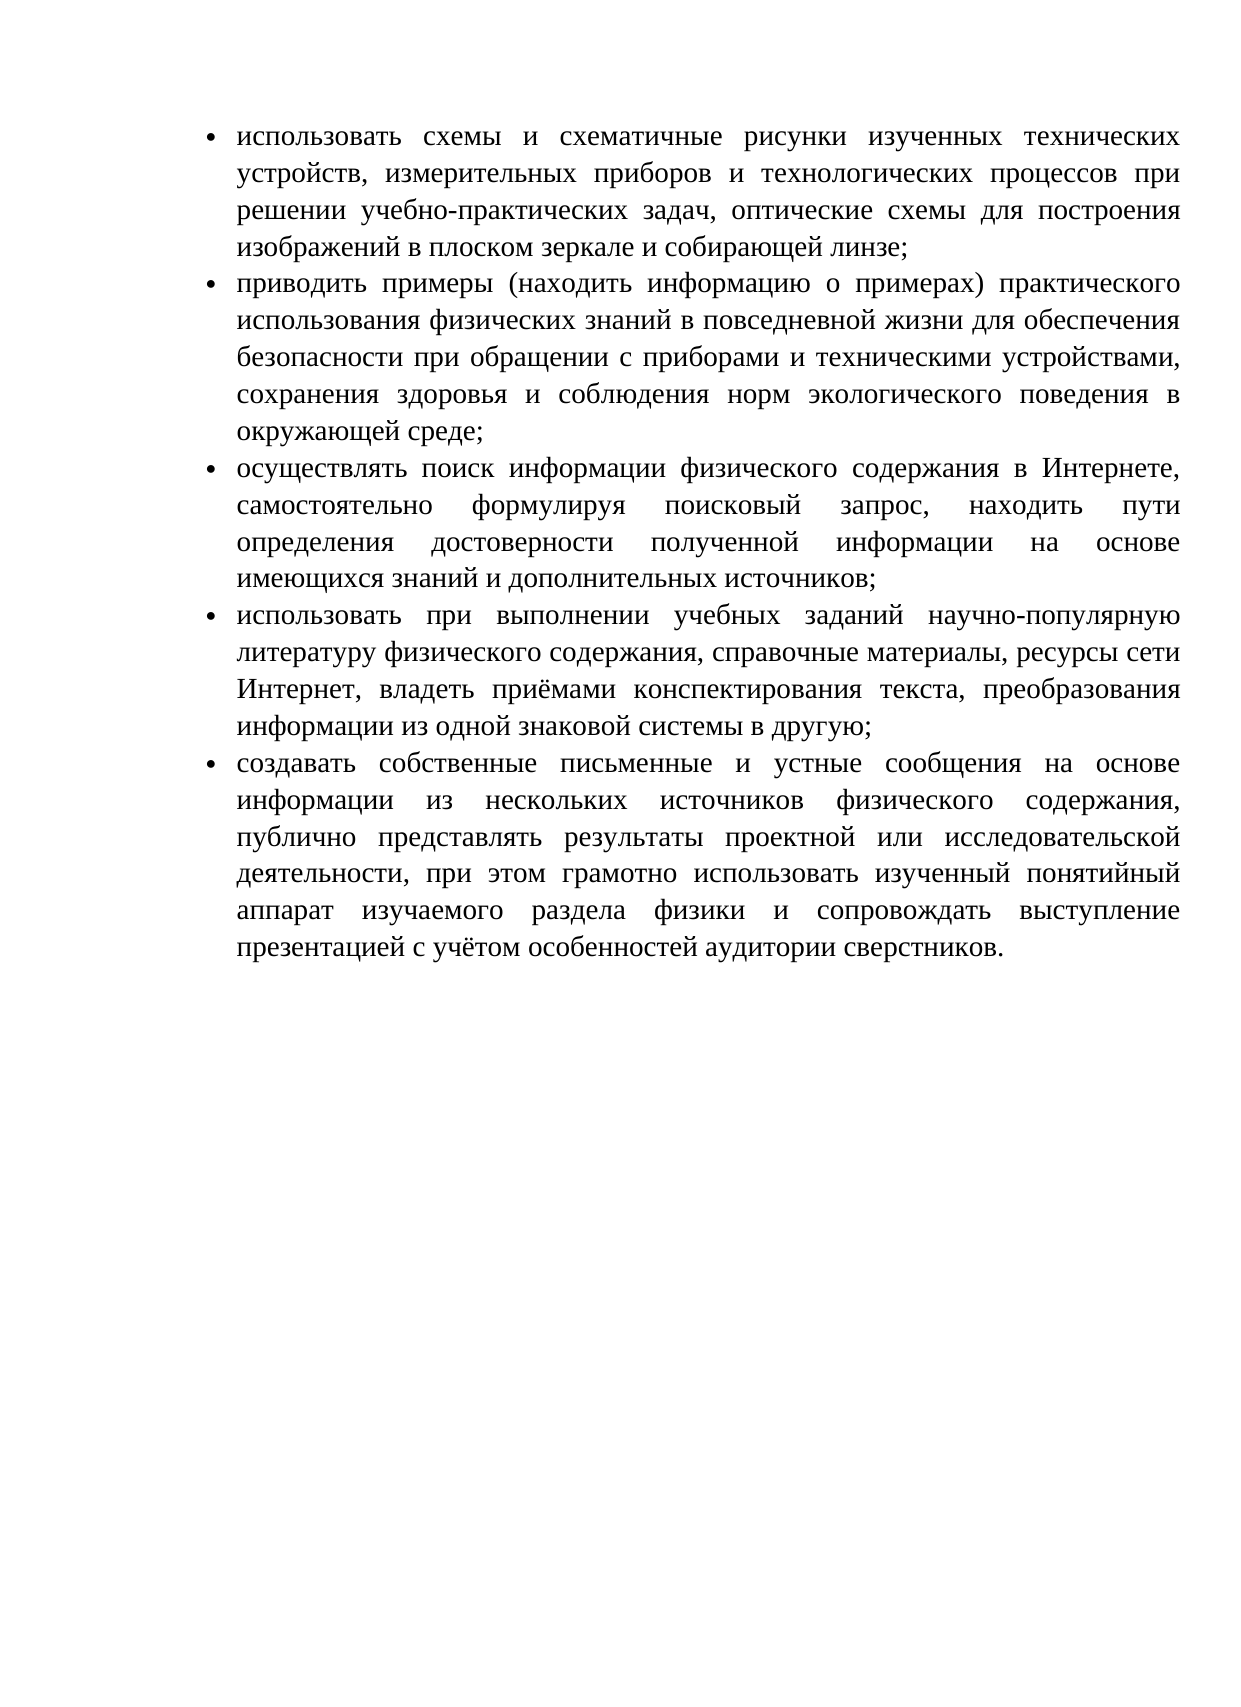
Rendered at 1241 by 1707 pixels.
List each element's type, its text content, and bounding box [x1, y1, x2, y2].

list создавать собственные письменные и устные сообщения на основе информации из нескольких источников физического содержания, публично представлять результаты проектной или исследовательской деятельности, при этом грамотно использовать изученный понятийный аппарат изучаемого раздела физики и сопровождать выступление презентацией с учётом особенностей аудитории сверстников. [207, 745, 1181, 963]
list использовать при выполнении учебных заданий научно-популярную литературу физического содержания, справочные материалы, ресурсы сети Интернет, владеть приёмами конспектирования текста, преобразования информации из одной знаковой системы в другую; [207, 597, 1181, 742]
list осуществлять поиск информации физического содержания в Интернете, самостоятельно формулируя поисковый запрос, находить пути определения достоверности полученной информации на основе имеющихся знаний и дополнительных источников; [207, 450, 1181, 594]
list использовать схемы и схематичные рисунки изученных технических устройств, измерительных приборов и технологических процессов при решении учебно-практических задач, оптические схемы для построения изображений в плоском зеркале и собирающей линзе; [207, 118, 1181, 262]
list приводить примеры (находить информацию о примерах) практического использования физических знаний в повседневной жизни для обеспечения безопасности при обращении с приборами и техническими устройствами, сохранения здоровья и соблюдения норм экологического поведения в окружающей среде; [207, 266, 1181, 447]
